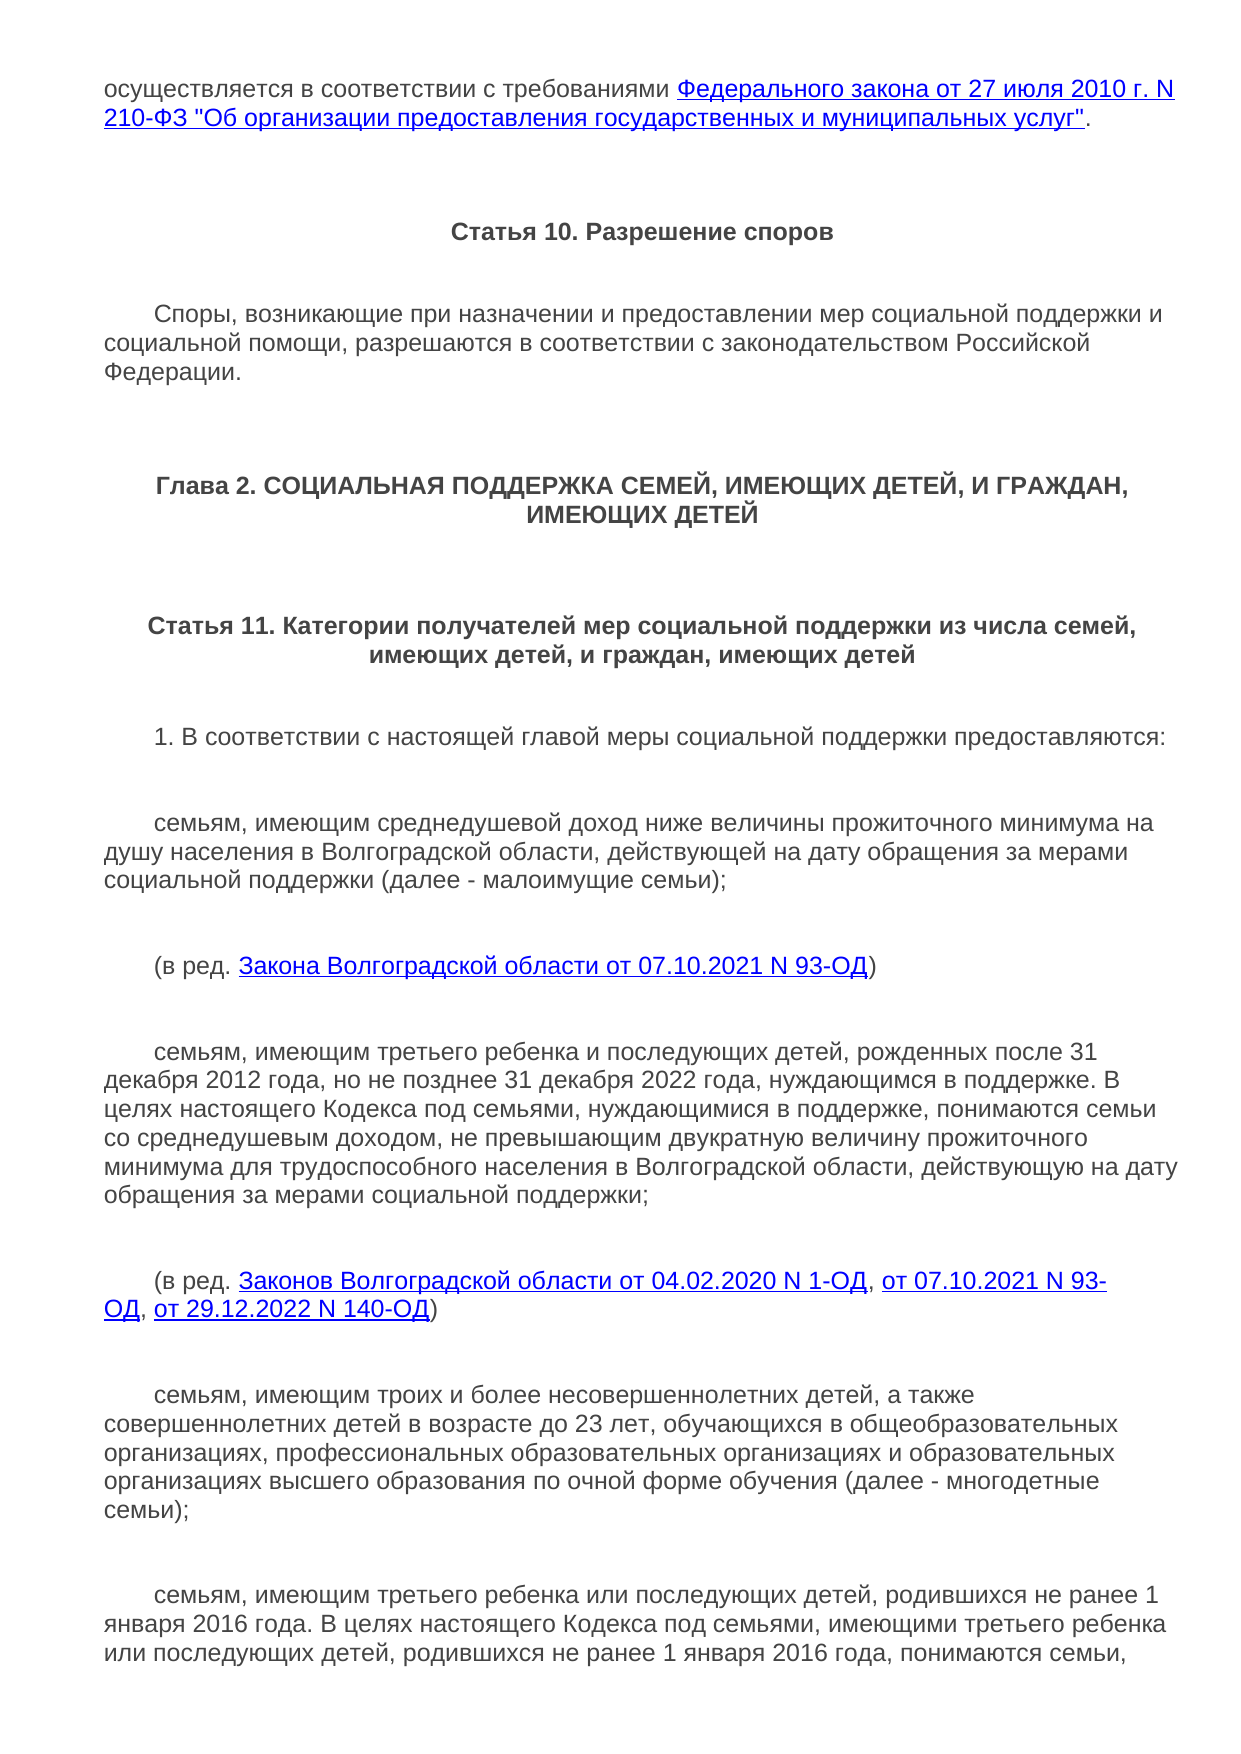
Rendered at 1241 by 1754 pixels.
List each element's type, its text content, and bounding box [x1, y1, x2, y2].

text семьям, имеющим троих и более несовершеннолетних детей, а также совершеннолетних детей в возрасте до 23 лет, обучающихся в общеобразовательных организациях, профессиональных образовательных организациях и образовательных организациях высшего образования по очной форме обучения (далее - многодетные семьи); [103, 1380, 1181, 1552]
text семьям, имеющим третьего ребенка и последующих детей, рожденных после 31 декабря 2012 года, но не позднее 31 декабря 2022 года, нуждающимся в поддержке. В целях настоящего Кодекса под семьями, нуждающимися в поддержке, понимаются семьи со среднедушевым доходом, не превышающим двукратную величину прожиточного минимума для трудоспособного населения в Волгоградской области, действующую на дату обращения за мерами социальной поддержки; [103, 1036, 1181, 1237]
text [103, 1581, 1181, 1667]
text Глава 2. СОЦИАЛЬНАЯ ПОДДЕРЖКА СЕМЕЙ, ИМЕЮЩИХ ДЕТЕЙ, И ГРАЖДАН, ИМЕЮЩИХ ДЕТЕЙ [103, 414, 1181, 529]
text (в ред. Закона Волгоградской области от 07.10.2021 N 93-ОД) [103, 951, 1181, 1008]
text семьям, имеющим среднедушевой доход ниже величины прожиточного минимума на душу населения в Волгоградской области, действующей на дату обращения за мерами социальной поддержки (далее - малоимущие семьи); [103, 808, 1181, 922]
text (в ред. Законов Волгоградской области от 04.02.2020 N 1-ОД, от 07.10.2021 N 93-ОД, от 29.12.2022 N 140-ОД) [103, 1266, 1181, 1351]
text Статья 11. Категории получателей мер социальной поддержки из числа семей, имеющих детей, и граждан, имеющих детей [103, 554, 1181, 669]
text 1. В соответствии с настоящей главой меры социальной поддержки предоставляются: [103, 722, 1181, 779]
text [103, 74, 1181, 159]
text Споры, возникающие при назначении и предоставлении мер социальной поддержки и социальной помощи, разрешаются в соответствии с законодательством Российской Федерации. [103, 299, 1181, 414]
text Статья 10. Разрешение споров [103, 159, 1181, 246]
